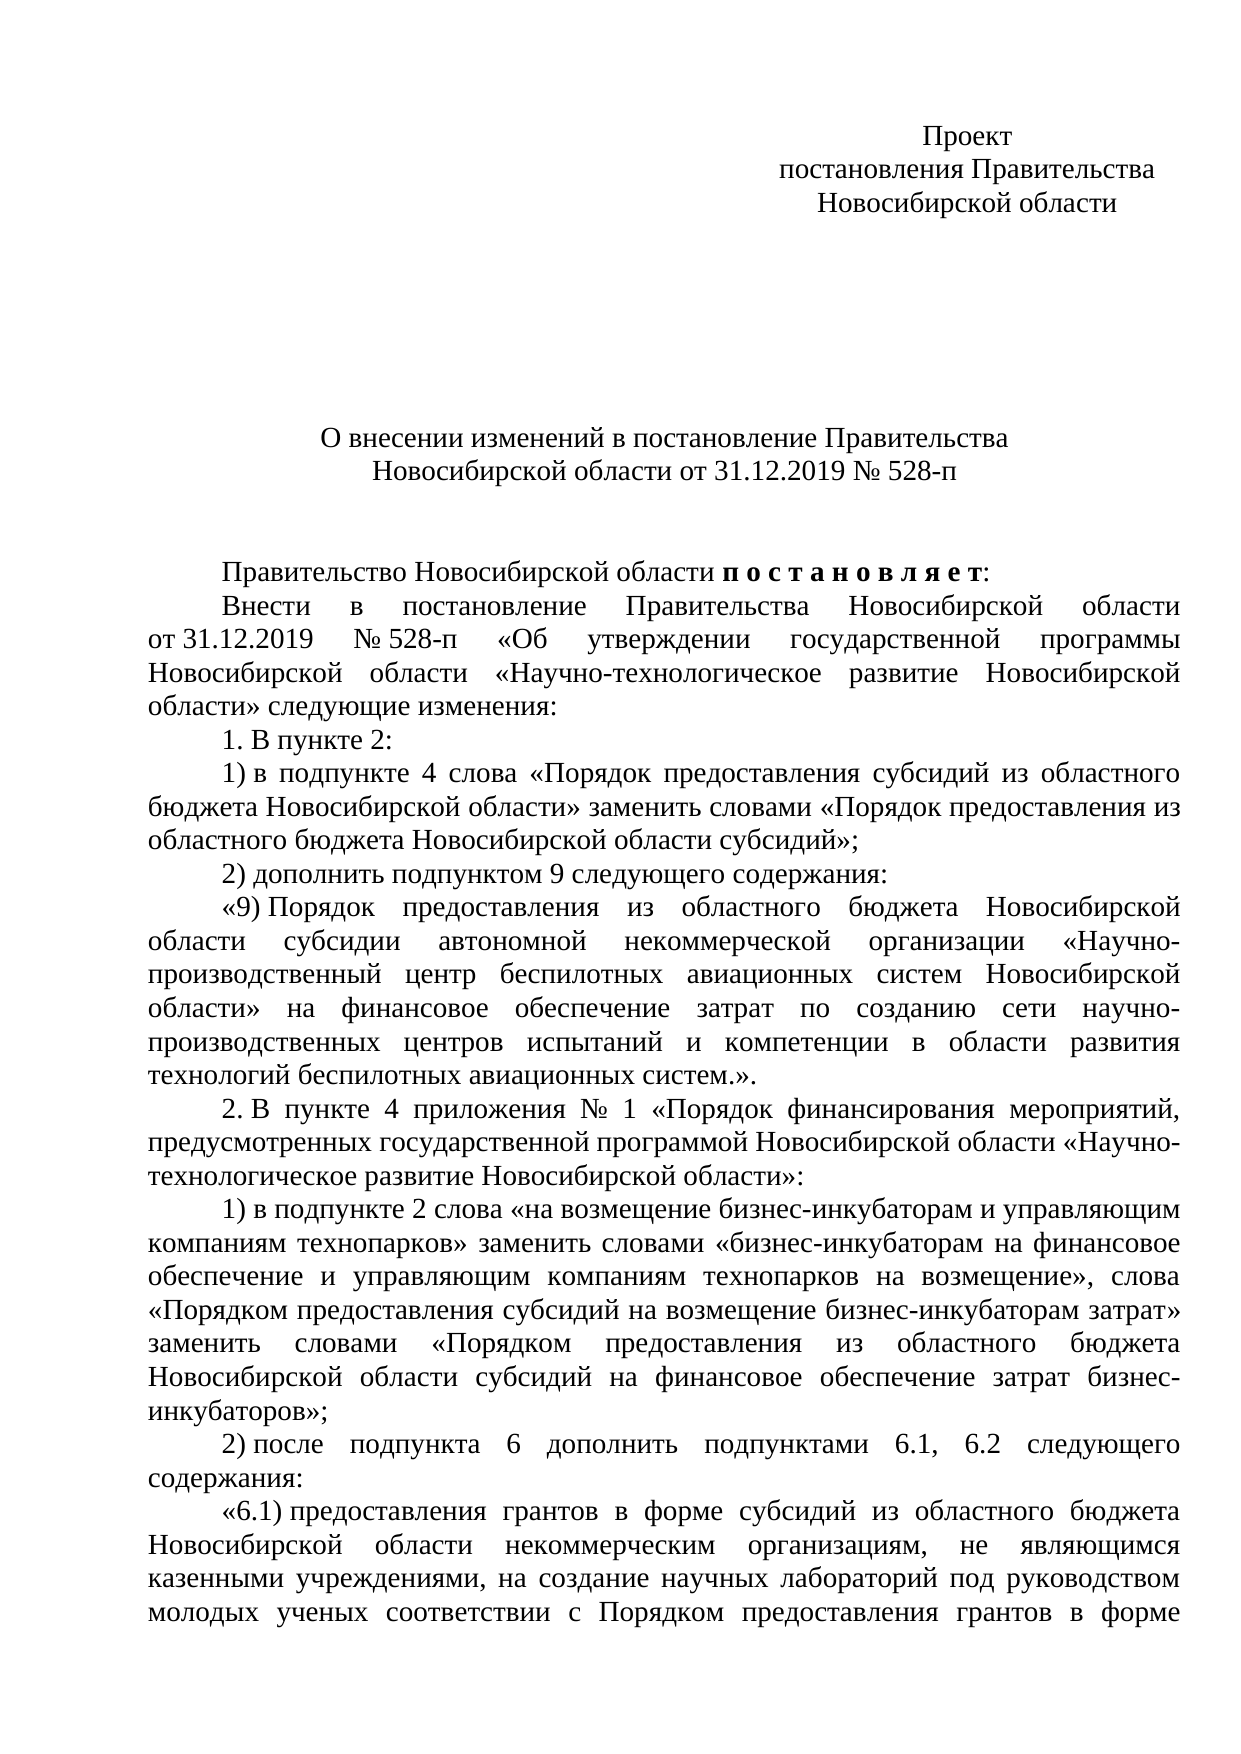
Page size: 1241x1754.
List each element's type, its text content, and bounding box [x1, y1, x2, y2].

text Внести в постановление Правительства Новосибирской области от 31.12.2019 № 528-п «Об утверждении государственной программы Новосибирской области «Научно-технологическое развитие Новосибирской области» следующие изменения: [148, 588, 1181, 722]
text 2) после подпункта 6 дополнить подпунктами 6.1, 6.2 следующего содержания: [148, 1426, 1181, 1493]
text постановления Правительства [753, 152, 1181, 185]
text 2) дополнить подпунктом 9 следующего содержания: [148, 856, 1181, 889]
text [148, 1493, 1181, 1627]
text О внесении изменений в постановление Правительства [148, 420, 1181, 453]
text Правительство Новосибирской области п о с т а н о в л я е т: [148, 554, 1181, 588]
text 1) в подпункте 2 слова «на возмещение бизнес-инкубаторам и управляющим компаниям технопарков» заменить словами «бизнес-инкубаторам на финансовое обеспечение и управляющим компаниям технопарков на возмещение», слова «Порядком предоставления субсидий на возмещение бизнес-инкубаторам затрат» заменить словами «Порядком предоставления из областного бюджета Новосибирской области субсидий на финансовое обеспечение затрат бизнес-инкубаторов»; [148, 1191, 1181, 1426]
text Новосибирской области от 31.12.2019 № 528-п [148, 453, 1181, 487]
text «9) Порядок предоставления из областного бюджета Новосибирской области субсидии автономной некоммерческой организации «Научно-производственный центр беспилотных авиационных систем Новосибирской области» на финансовое обеспечение затрат по созданию сети научно-производственных центров испытаний и компетенции в области развития технологий беспилотных авиационных систем.». [148, 889, 1181, 1091]
text 1) в подпункте 4 слова «Порядок предоставления субсидий из областного бюджета Новосибирской области» заменить словами «Порядок предоставления из областного бюджета Новосибирской области субсидий»; [148, 755, 1181, 856]
text 2. В пункте 4 приложения № 1 «Порядок финансирования мероприятий, предусмотренных государственной программой Новосибирской области «Научно-технологическое развитие Новосибирской области»: [148, 1091, 1181, 1191]
text Новосибирской области [753, 185, 1181, 219]
text Проект [753, 118, 1181, 152]
text 1. В пункте 2: [148, 722, 1181, 755]
